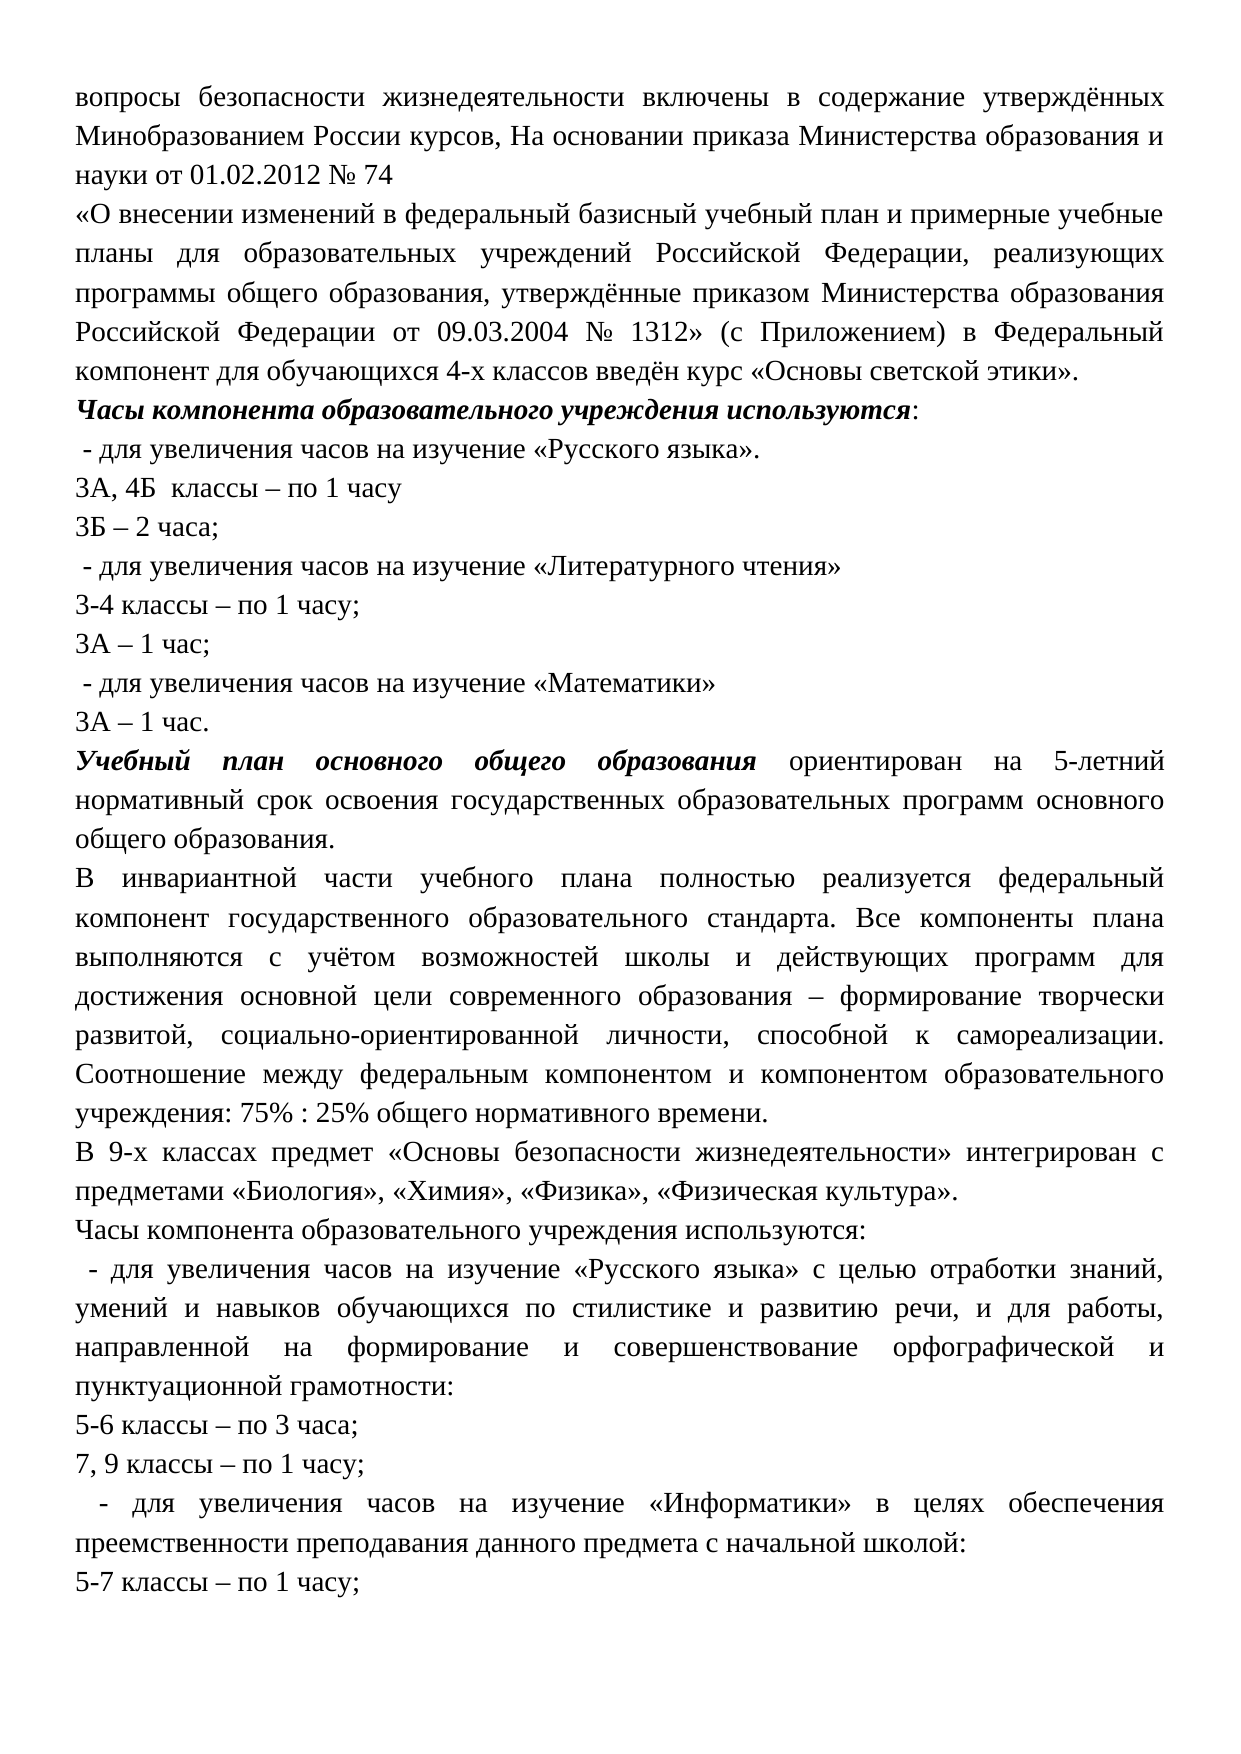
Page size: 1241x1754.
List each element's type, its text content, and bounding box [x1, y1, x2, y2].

text 3Б – 2 часа; [75, 503, 1165, 543]
text 5-7 классы – по 1 часу; [75, 1558, 1165, 1597]
text Часы компонента образовательного учреждения используются: [75, 386, 1165, 425]
text 3А, 4Б классы – по 1 часу [75, 464, 1165, 503]
text 5-6 классы – по 3 часа; [75, 1402, 1165, 1441]
text - для увеличения часов на изучение «Информатики» в целях обеспечения преемственности преподавания данного предмета с начальной школой: [75, 1480, 1165, 1558]
text - для увеличения часов на изучение «Русского языка». [75, 425, 1165, 464]
text - для увеличения часов на изучение «Литературного чтения» [75, 543, 1165, 582]
text 7, 9 классы – по 1 часу; [75, 1441, 1165, 1480]
text Часы компонента образовательного учреждения используются: [75, 1207, 1165, 1246]
text 3А – 1 час. [75, 699, 1165, 738]
text - для увеличения часов на изучение «Русского языка» с целью отработки знаний, умений и навыков обучающихся по стилистике и развитию речи, и для работы, направленной на формирование и совершенствование орфографической и пунктуационной грамотности: [75, 1246, 1165, 1402]
text В 9-х классах предмет «Основы безопасности жизнедеятельности» интегрирован с предметами «Биология», «Химия», «Физика», «Физическая культура». [75, 1128, 1165, 1207]
text 3А – 1 час; [75, 621, 1165, 660]
text 3-4 классы – по 1 часу; [75, 582, 1165, 621]
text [75, 74, 1165, 191]
text - для увеличения часов на изучение «Математики» [75, 660, 1165, 699]
text Учебный план основного общего образования ориентирован на 5-летний нормативный срок освоения государственных образовательных программ основного общего образования. [75, 738, 1165, 855]
text В инвариантной части учебного плана полностью реализуется федеральный компонент государственного образовательного стандарта. Все компоненты плана выполняются с учётом возможностей школы и действующих программ для достижения основной цели современного образования – формирование творчески развитой, социально-ориентированной личности, способной к самореализации. Соотношение между федеральным компонентом и компонентом образовательного учреждения: 75% : 25% общего нормативного времени. [75, 855, 1165, 1128]
text «О внесении изменений в федеральный базисный учебный план и примерные учебные планы для образовательных учреждений Российской Федерации, реализующих программы общего образования, утверждённые приказом Министерства образования Российской Федерации от 09.03.2004 № 1312» (с Приложением) в Федеральный компонент для обучающихся 4-х классов введён курс «Основы светской этики». [75, 191, 1165, 386]
